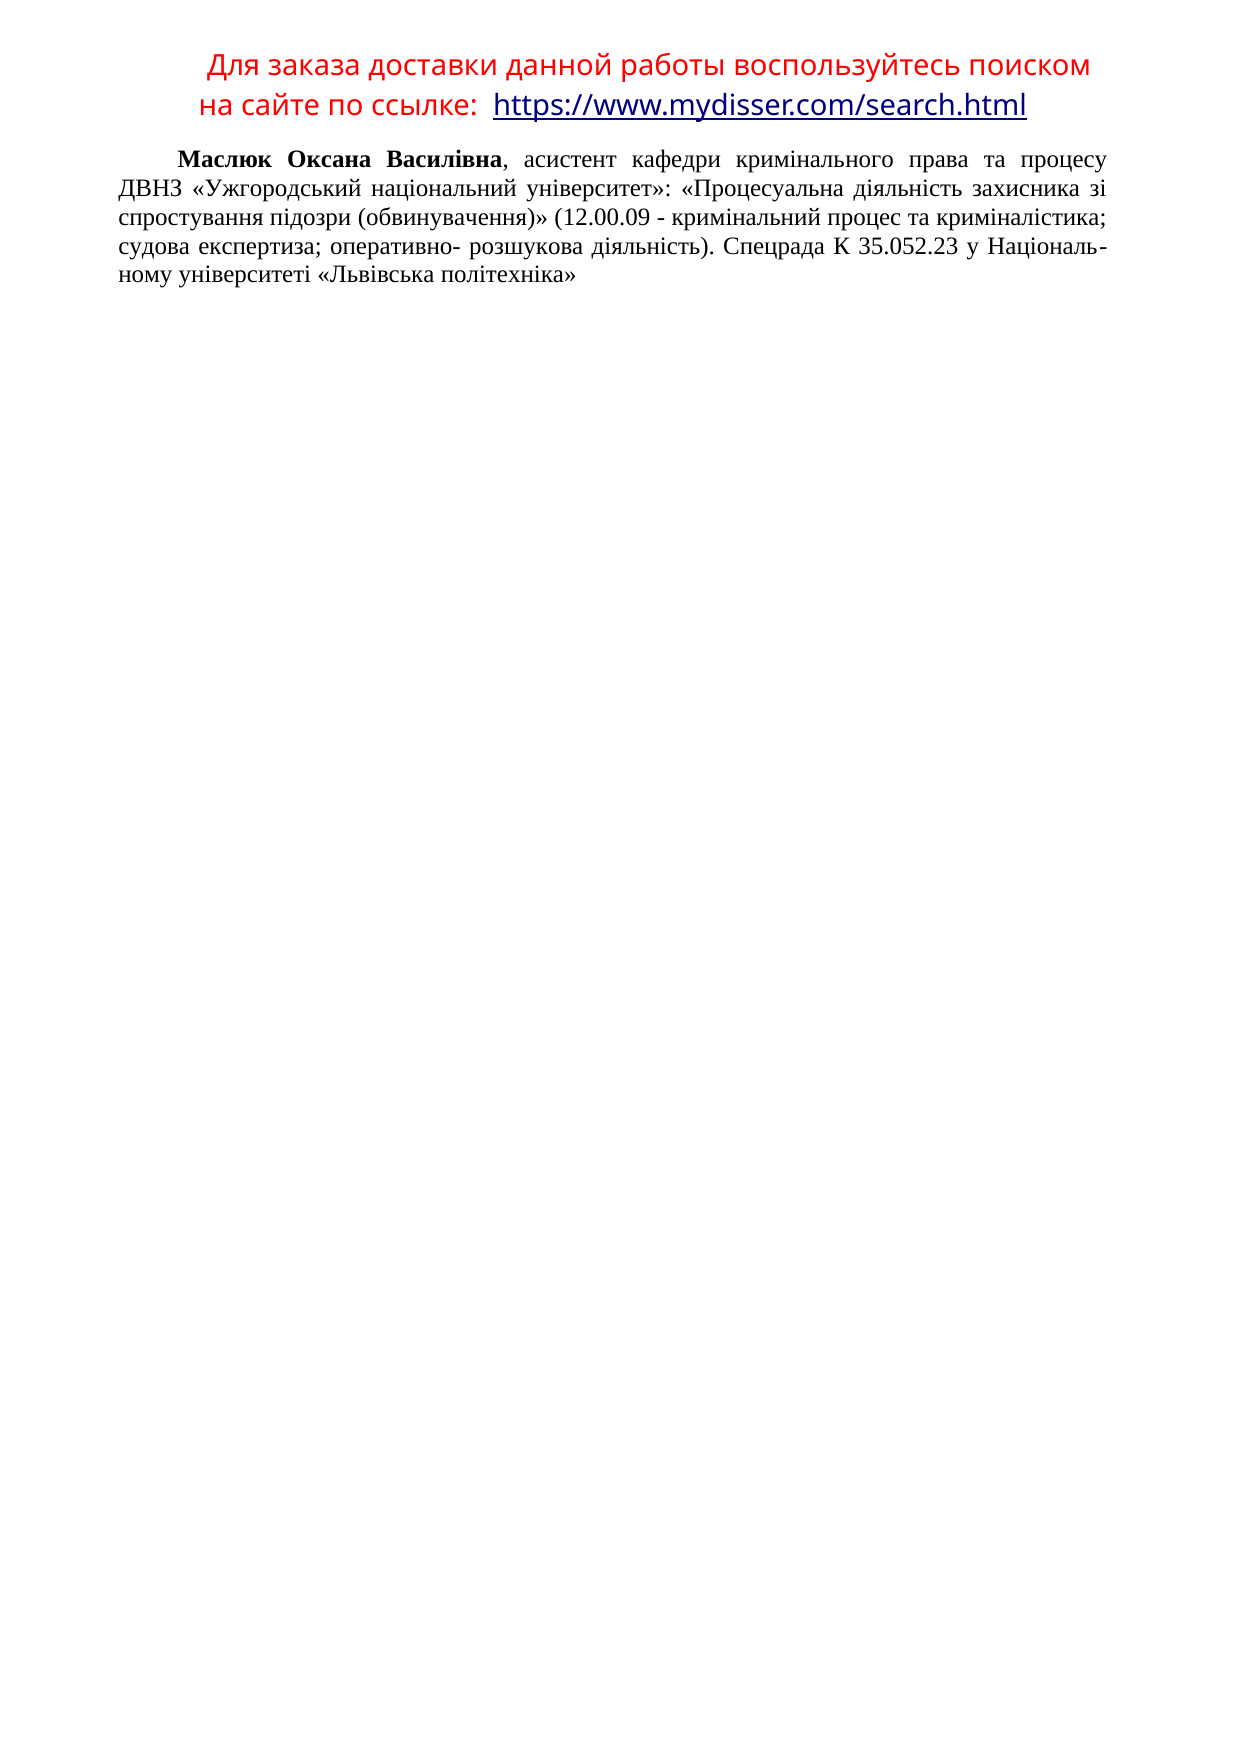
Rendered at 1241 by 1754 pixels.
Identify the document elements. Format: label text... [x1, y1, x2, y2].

text Маслюк Оксана Василівна, асистент кафедри кримінального права та процесу ДВНЗ «Ужгородський національний університет»: «Процесуальна діяльність захисника зі спростування підозри (обвинувачення)» (12.00.09 - кримінальний процес та криміналістика; судова експертиза; оперативно- розшукова діяльність). Спецрада К 35.052.23 у Національному університеті «Львівська політехніка» [118, 144, 1107, 288]
